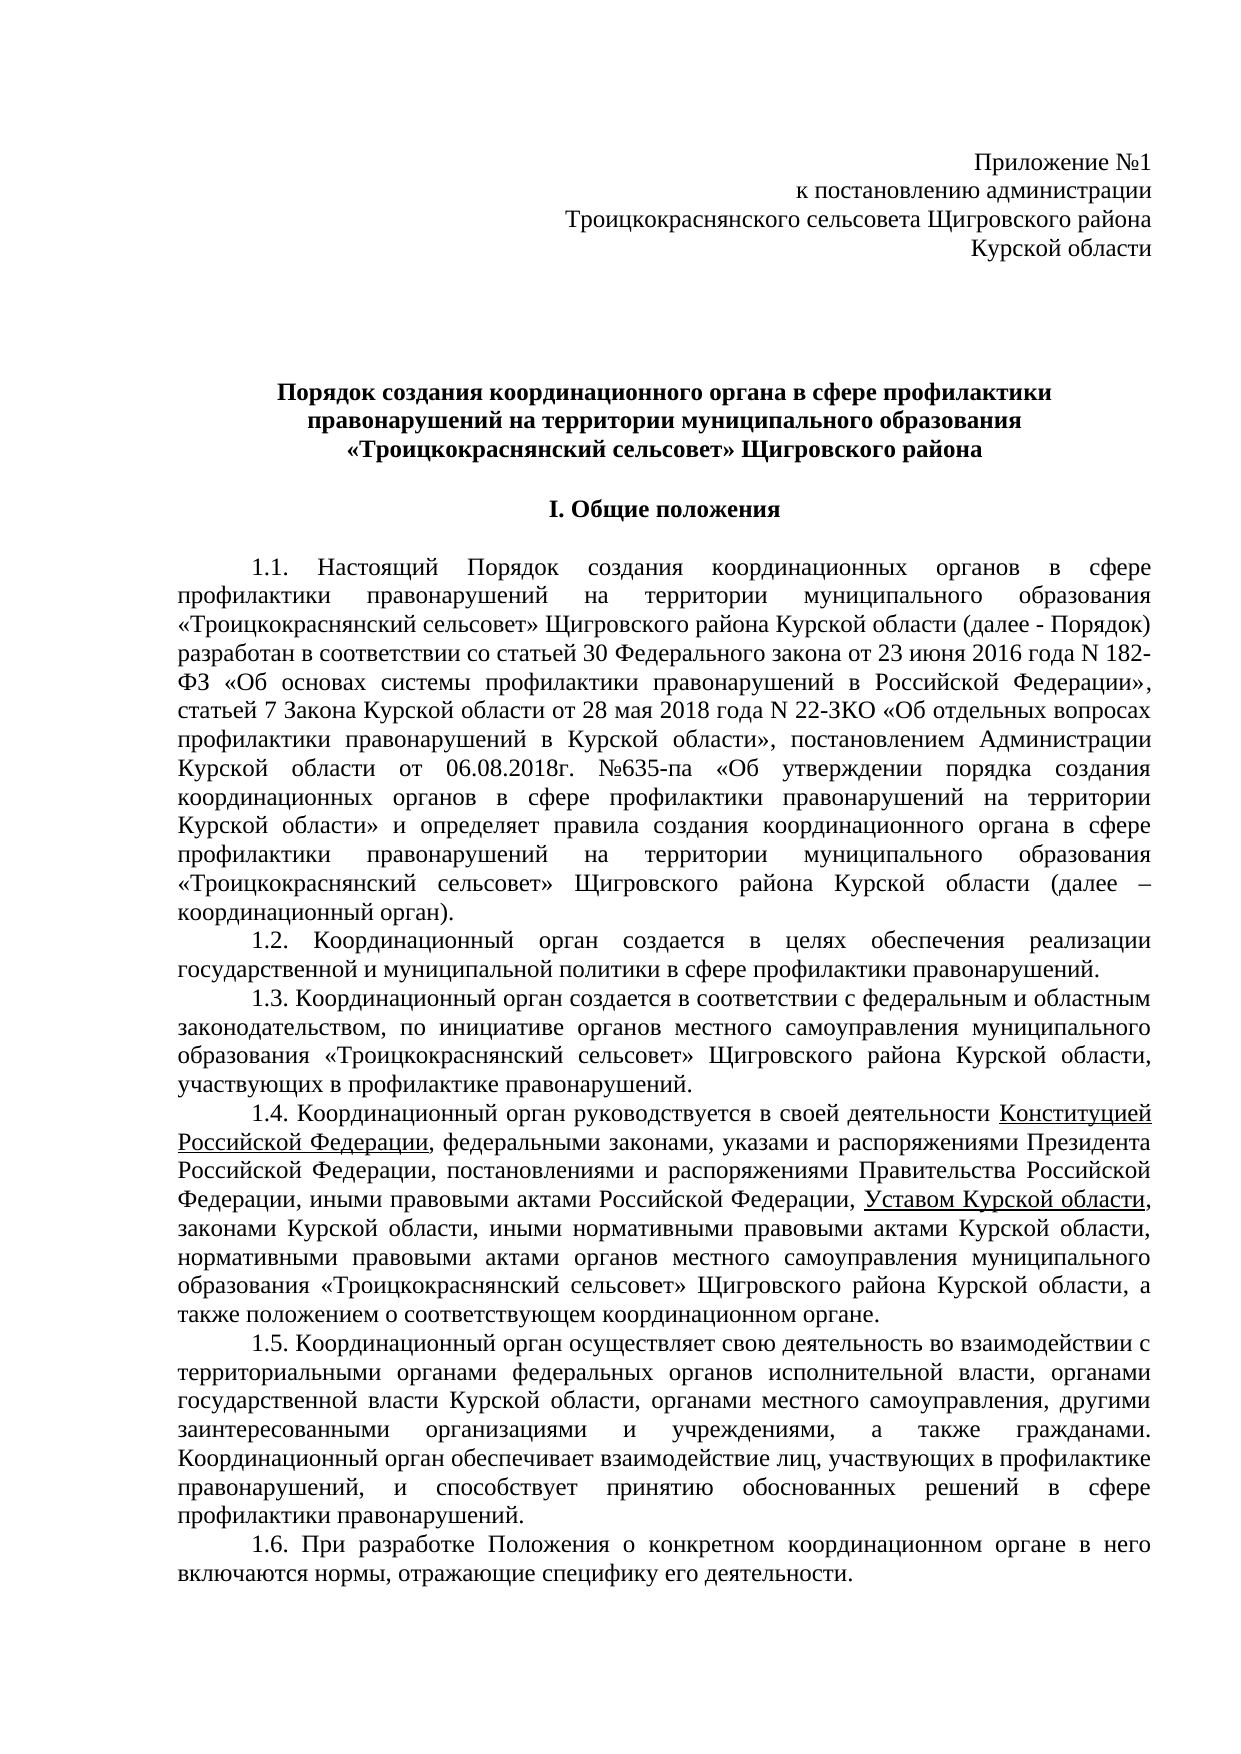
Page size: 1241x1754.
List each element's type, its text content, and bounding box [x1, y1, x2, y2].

text 1.1. Настоящий Порядок создания координационных органов в сфере профилактики правонарушений на территории муниципального образования «Троицкокраснянский сельсовет» Щигровского района Курской области (далее - Порядок) разработан в соответствии со статьей 30 Федерального закона от 23 июня 2016 года N 182-ФЗ «Об основах системы профилактики правонарушений в Российской Федерации», статьей 7 Закона Курской области от 28 мая 2018 года N 22-ЗКО «Об отдельных вопросах профилактики правонарушений в Курской области», постановлением Администрации Курской области от 06.08.2018г. №635-па «Об утверждении порядка создания координационных органов в сфере профилактики правонарушений на территории Курской области» и определяет правила создания координационного органа в сфере профилактики правонарушений на территории муниципального образования «Троицкокраснянский сельсовет» Щигровского района Курской области (далее – координационный орган). [177, 523, 1152, 926]
text Курской области [177, 233, 1152, 262]
text 1.2. Координационный орган создается в целях обеспечения реализации государственной и муниципальной политики в сфере профилактики правонарушений. [177, 926, 1152, 983]
text к постановлению администрации [177, 176, 1152, 204]
text 1.4. Координационный орган руководствуется в своей деятельности Конституцией Российской Федерации, федеральными законами, указами и распоряжениями Президента Российской Федерации, постановлениями и распоряжениями Правительства Российской Федерации, иными правовыми актами Российской Федерации, Уставом Курской области, законами Курской области, иными нормативными правовыми актами Курской области, нормативными правовыми актами органов местного самоуправления муниципального образования «Троицкокраснянский сельсовет» Щигровского района Курской области, а также положением о соответствующем координационном органе. [177, 1098, 1152, 1328]
text Троицкокраснянского сельсовета Щигровского района [177, 204, 1152, 233]
subtitle I. Общие положения [177, 494, 1152, 523]
text 1.6. При разработке Положения о конкретном координационном органе в него включаются нормы, отражающие специфику его деятельности. [177, 1529, 1152, 1587]
text Приложение №1 [177, 147, 1152, 176]
text 1.5. Координационный орган осуществляет свою деятельность во взаимодействии с территориальными органами федеральных органов исполнительной власти, органами государственной власти Курской области, органами местного самоуправления, другими заинтересованными организациями и учреждениями, а также гражданами. Координационный орган обеспечивает взаимодействие лиц, участвующих в профилактике правонарушений, и способствует принятию обоснованных решений в сфере профилактики правонарушений. [177, 1328, 1152, 1529]
text 1.3. Координационный орган создается в соответствии с федеральным и областным законодательством, по инициативе органов местного самоуправления муниципального образования «Троицкокраснянский сельсовет» Щигровского района Курской области, участвующих в профилактике правонарушений. [177, 983, 1152, 1098]
text Порядок создания координационного органа в сфере профилактики правонарушений на территории муниципального образования «Троицкокраснянский сельсовет» Щигровского района [177, 377, 1152, 463]
